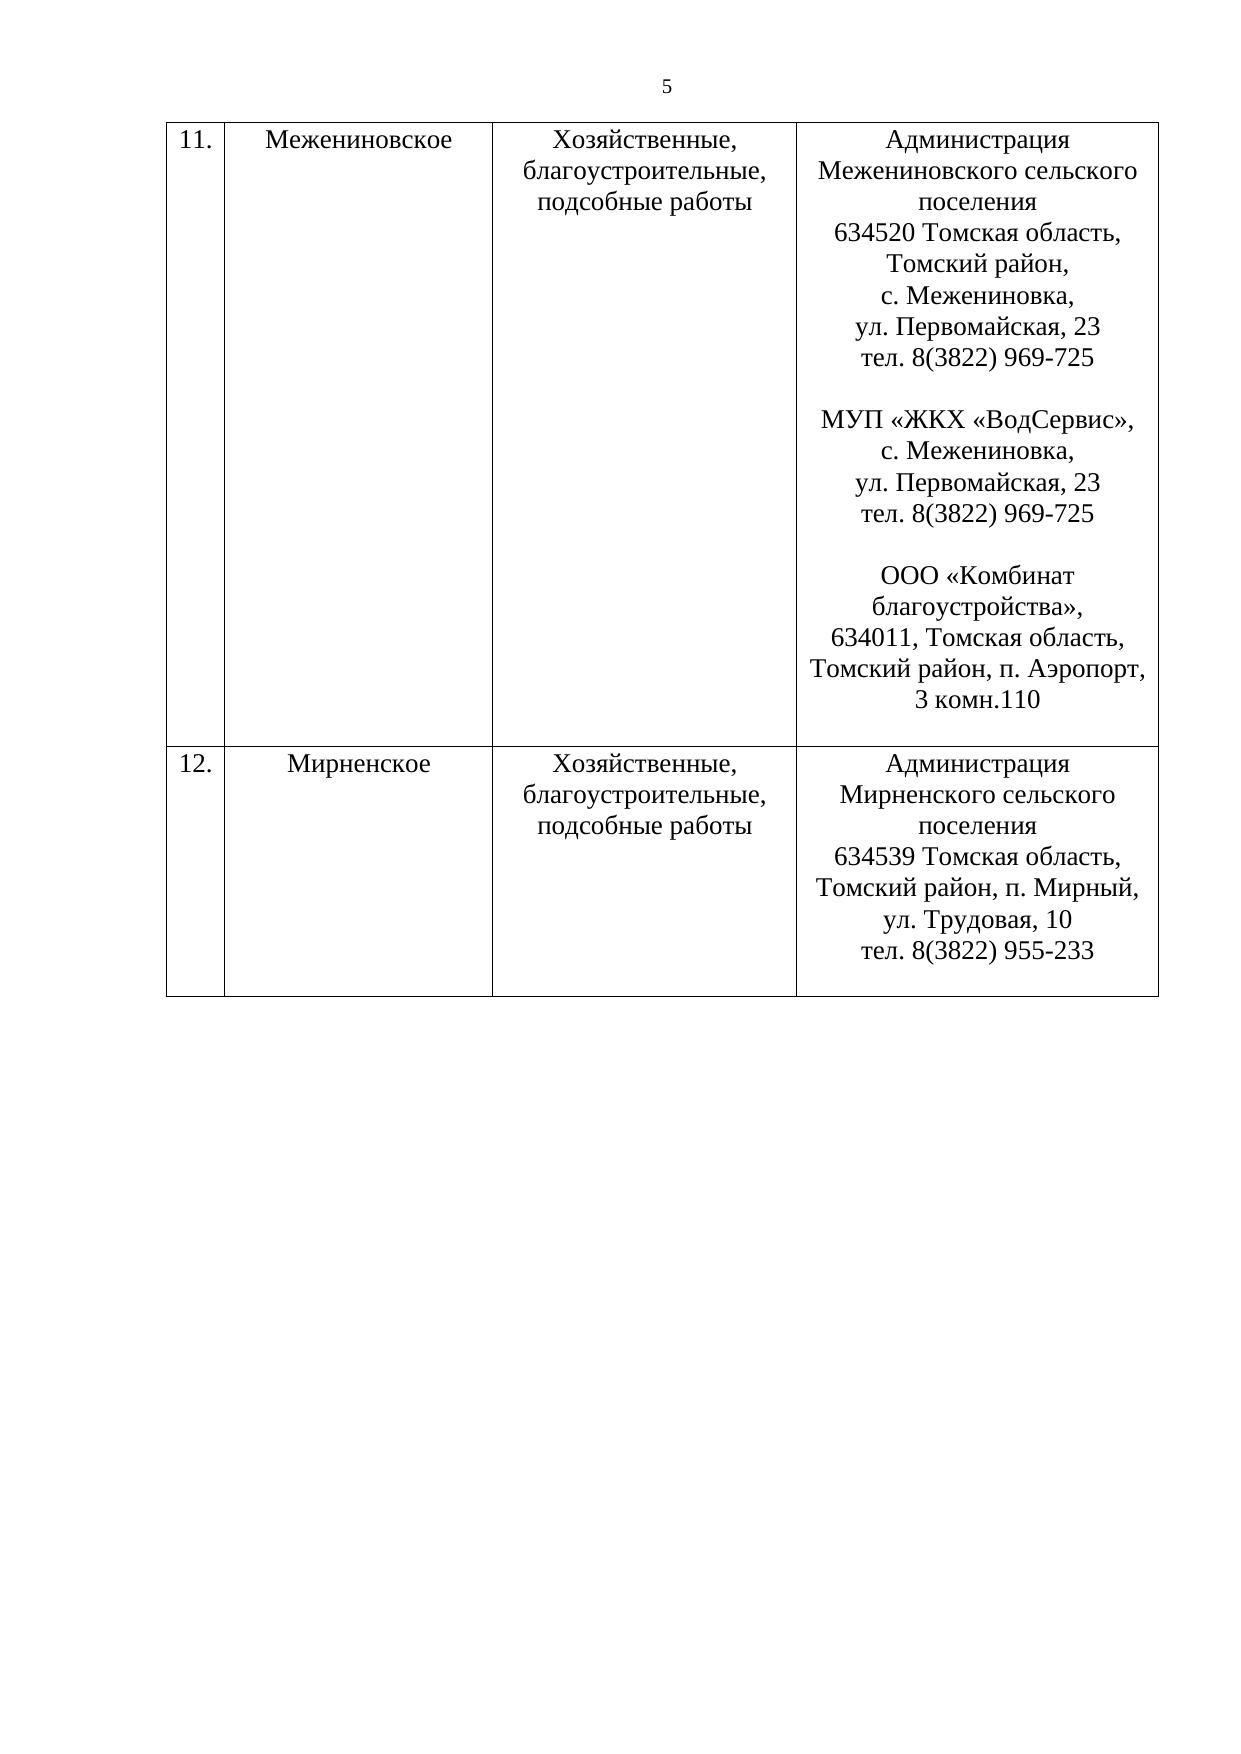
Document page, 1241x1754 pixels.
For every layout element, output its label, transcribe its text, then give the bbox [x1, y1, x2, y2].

table_cell Хозяйственные, благоустроительные, подсобные работы [493, 747, 796, 996]
table_cell Мирненское [225, 747, 492, 996]
table_cell 12. [167, 747, 224, 996]
table_cell Администрация Межениновского сельского поселения 634520 Томская область, Томский район, с. Межениновка, ул. Первомайская, 23 тел. 8(3822) 969-725 МУП «ЖКХ «ВодСервис», с. Межениновка, ул. Первомайская, 23 тел. 8(3822) 969-725 ООО «Комбинат благоустройства», 634011, Томская область, Томский район, п. Аэропорт, 3 комн.110 [797, 123, 1158, 746]
table_cell Межениновское [225, 123, 492, 746]
table_cell Администрация Мирненского сельского поселения 634539 Томская область, Томский район, п. Мирный, ул. Трудовая, 10 тел. 8(3822) 955-233 [797, 747, 1158, 996]
table_cell 11. [167, 123, 224, 746]
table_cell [493, 123, 796, 746]
